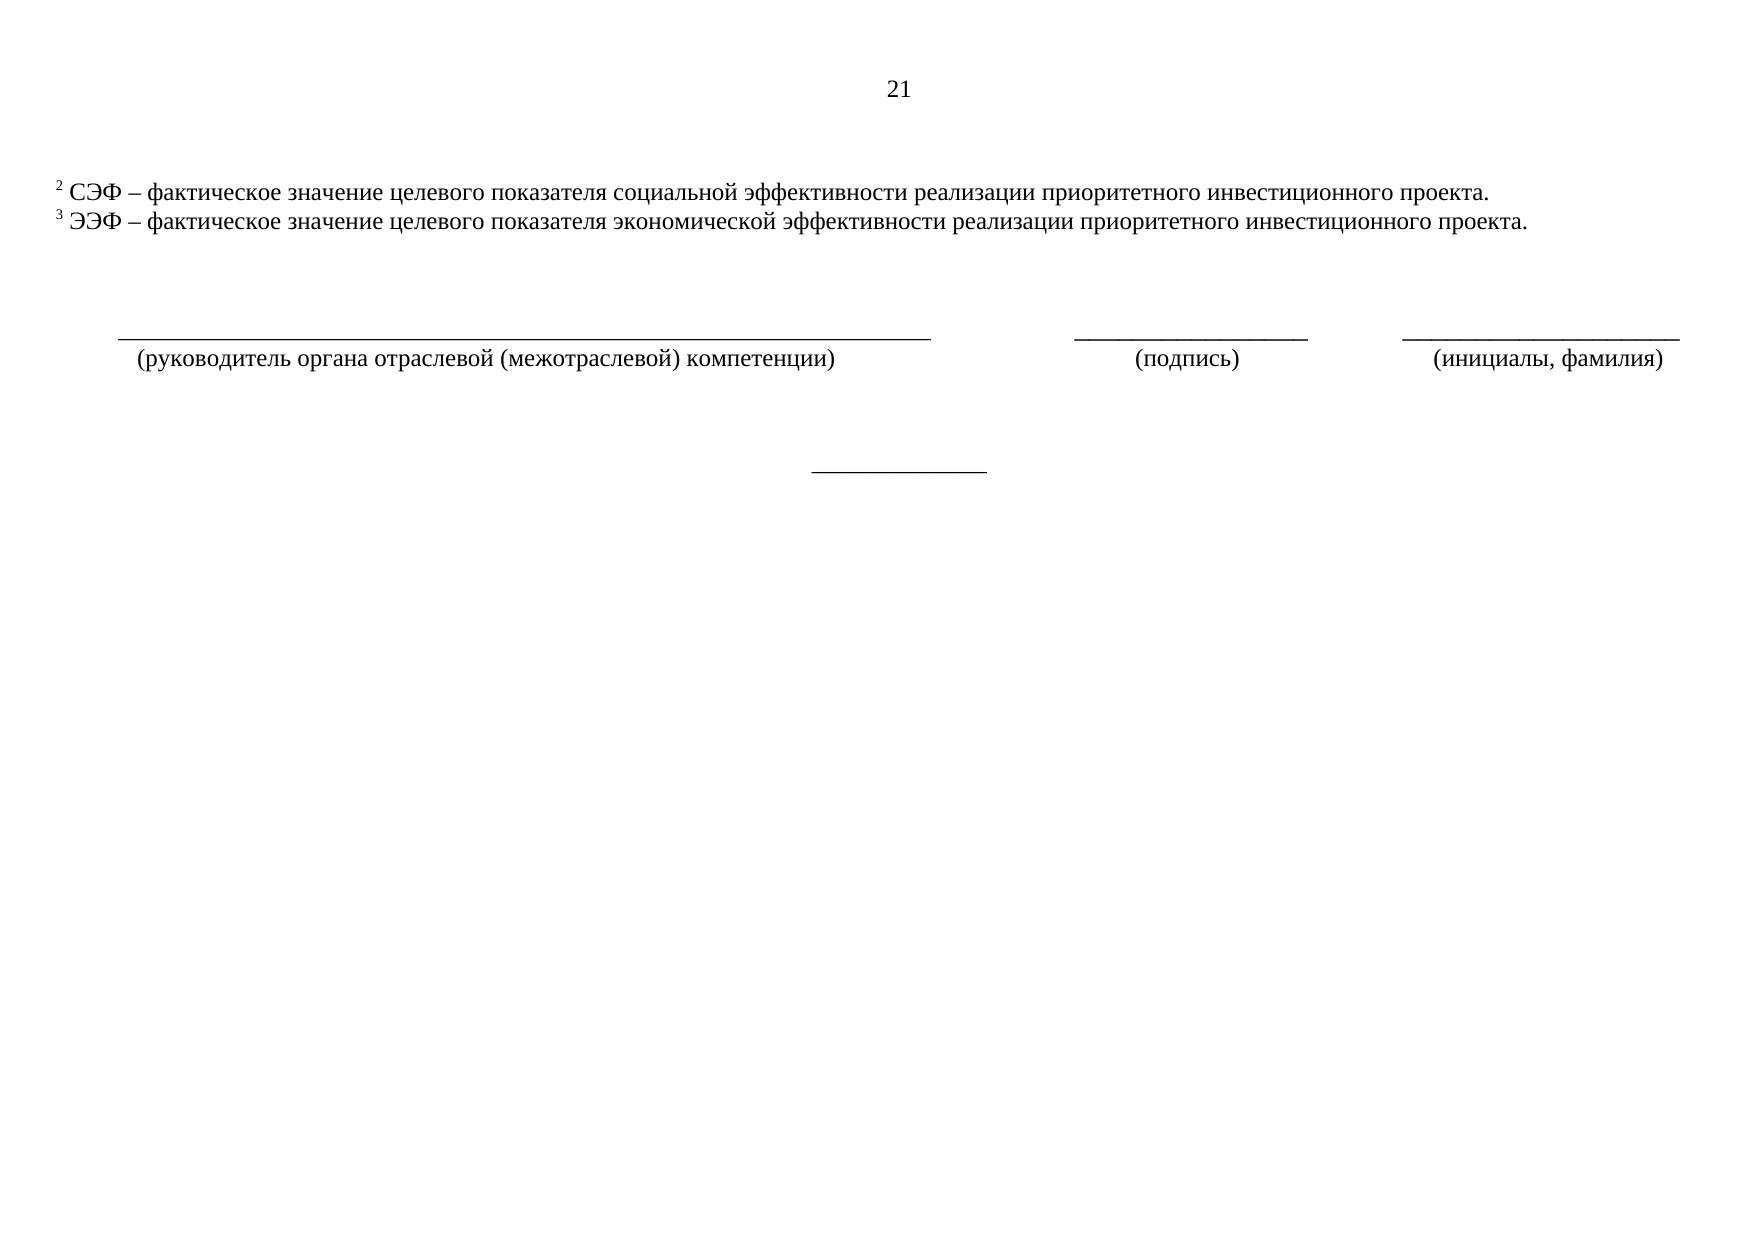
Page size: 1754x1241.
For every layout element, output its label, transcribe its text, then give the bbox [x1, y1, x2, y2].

title ______________ [118, 447, 1680, 476]
title (руководитель органа отраслевой (межотраслевой) компетенции) (подпись) (инициалы, фамилия) [118, 343, 1680, 372]
title _________________________________________________________________ ________________ ___________________ [118, 310, 1680, 343]
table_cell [44, 177, 1713, 235]
